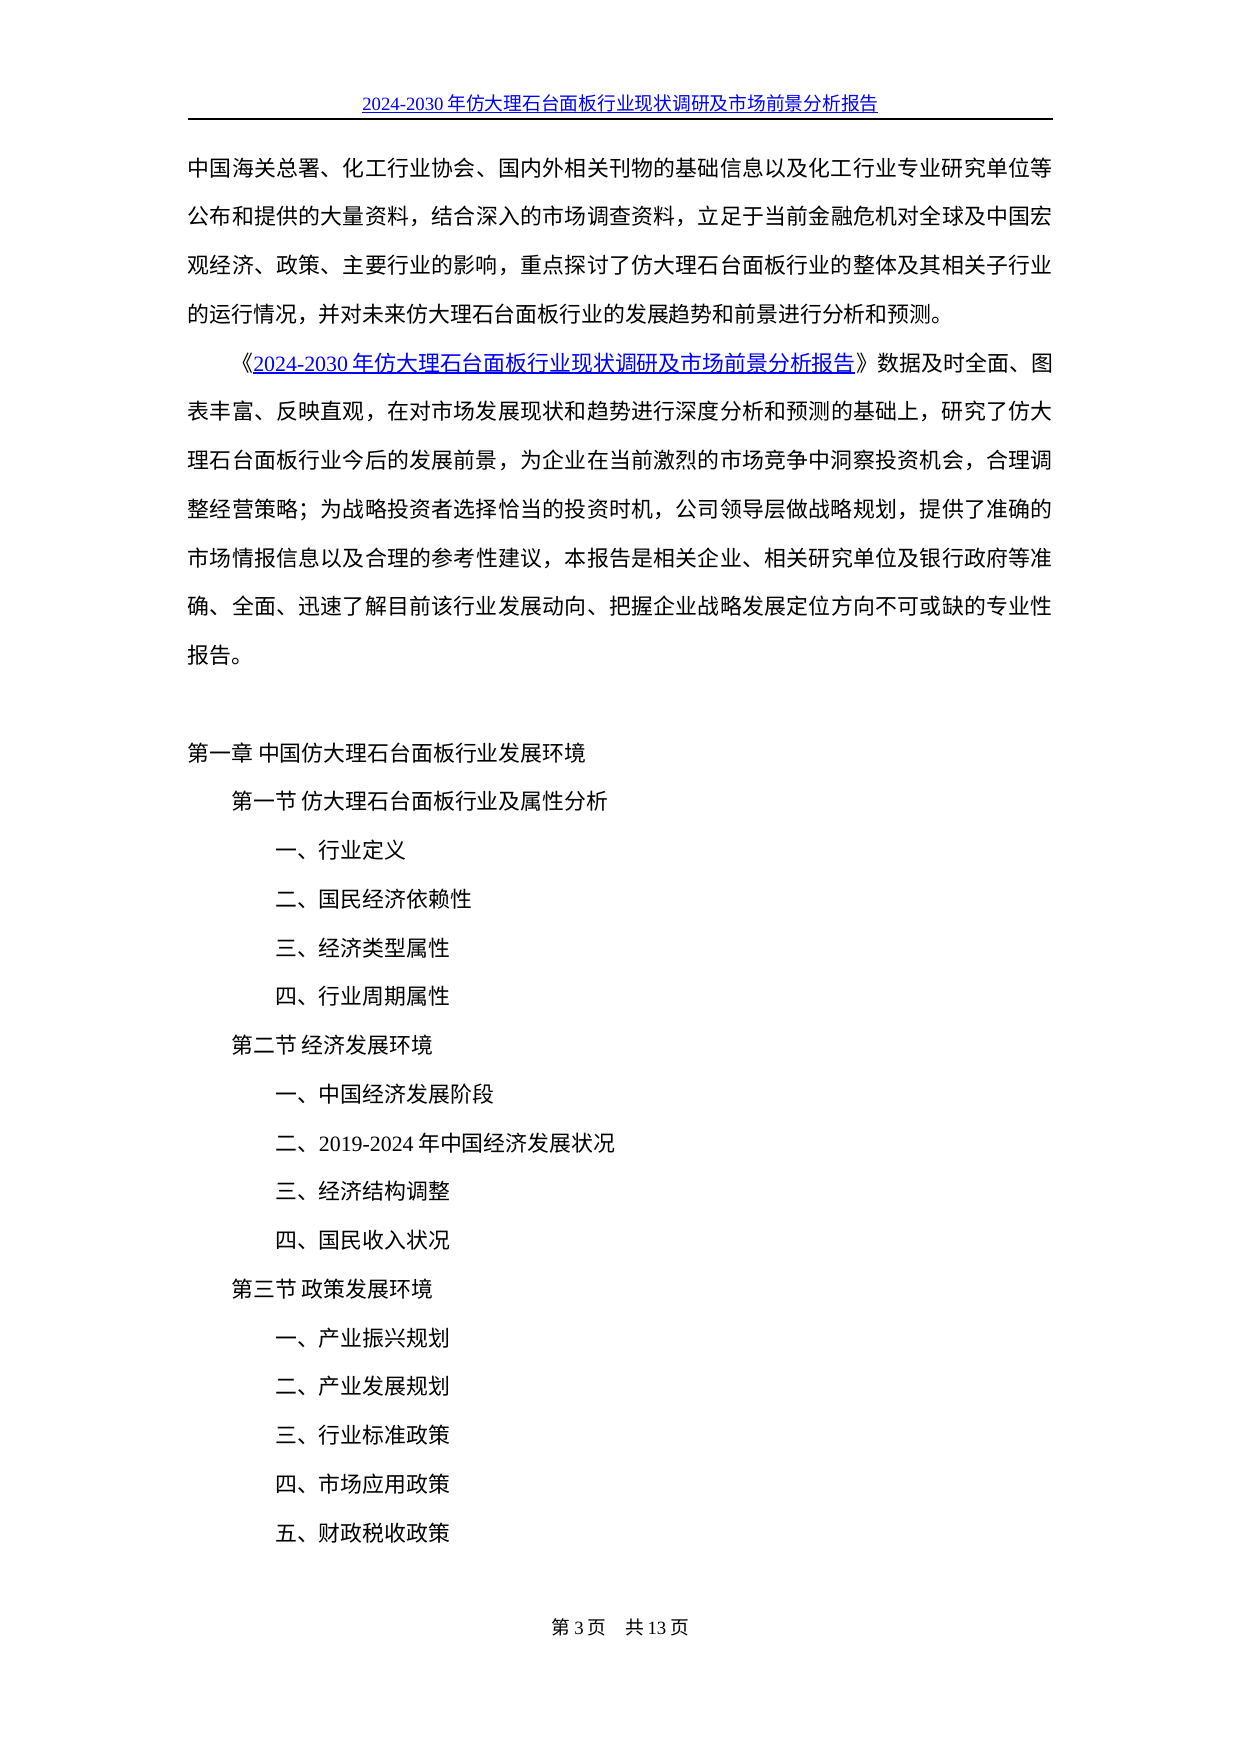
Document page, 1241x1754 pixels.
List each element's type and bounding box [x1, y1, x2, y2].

text [187, 150, 1053, 1548]
